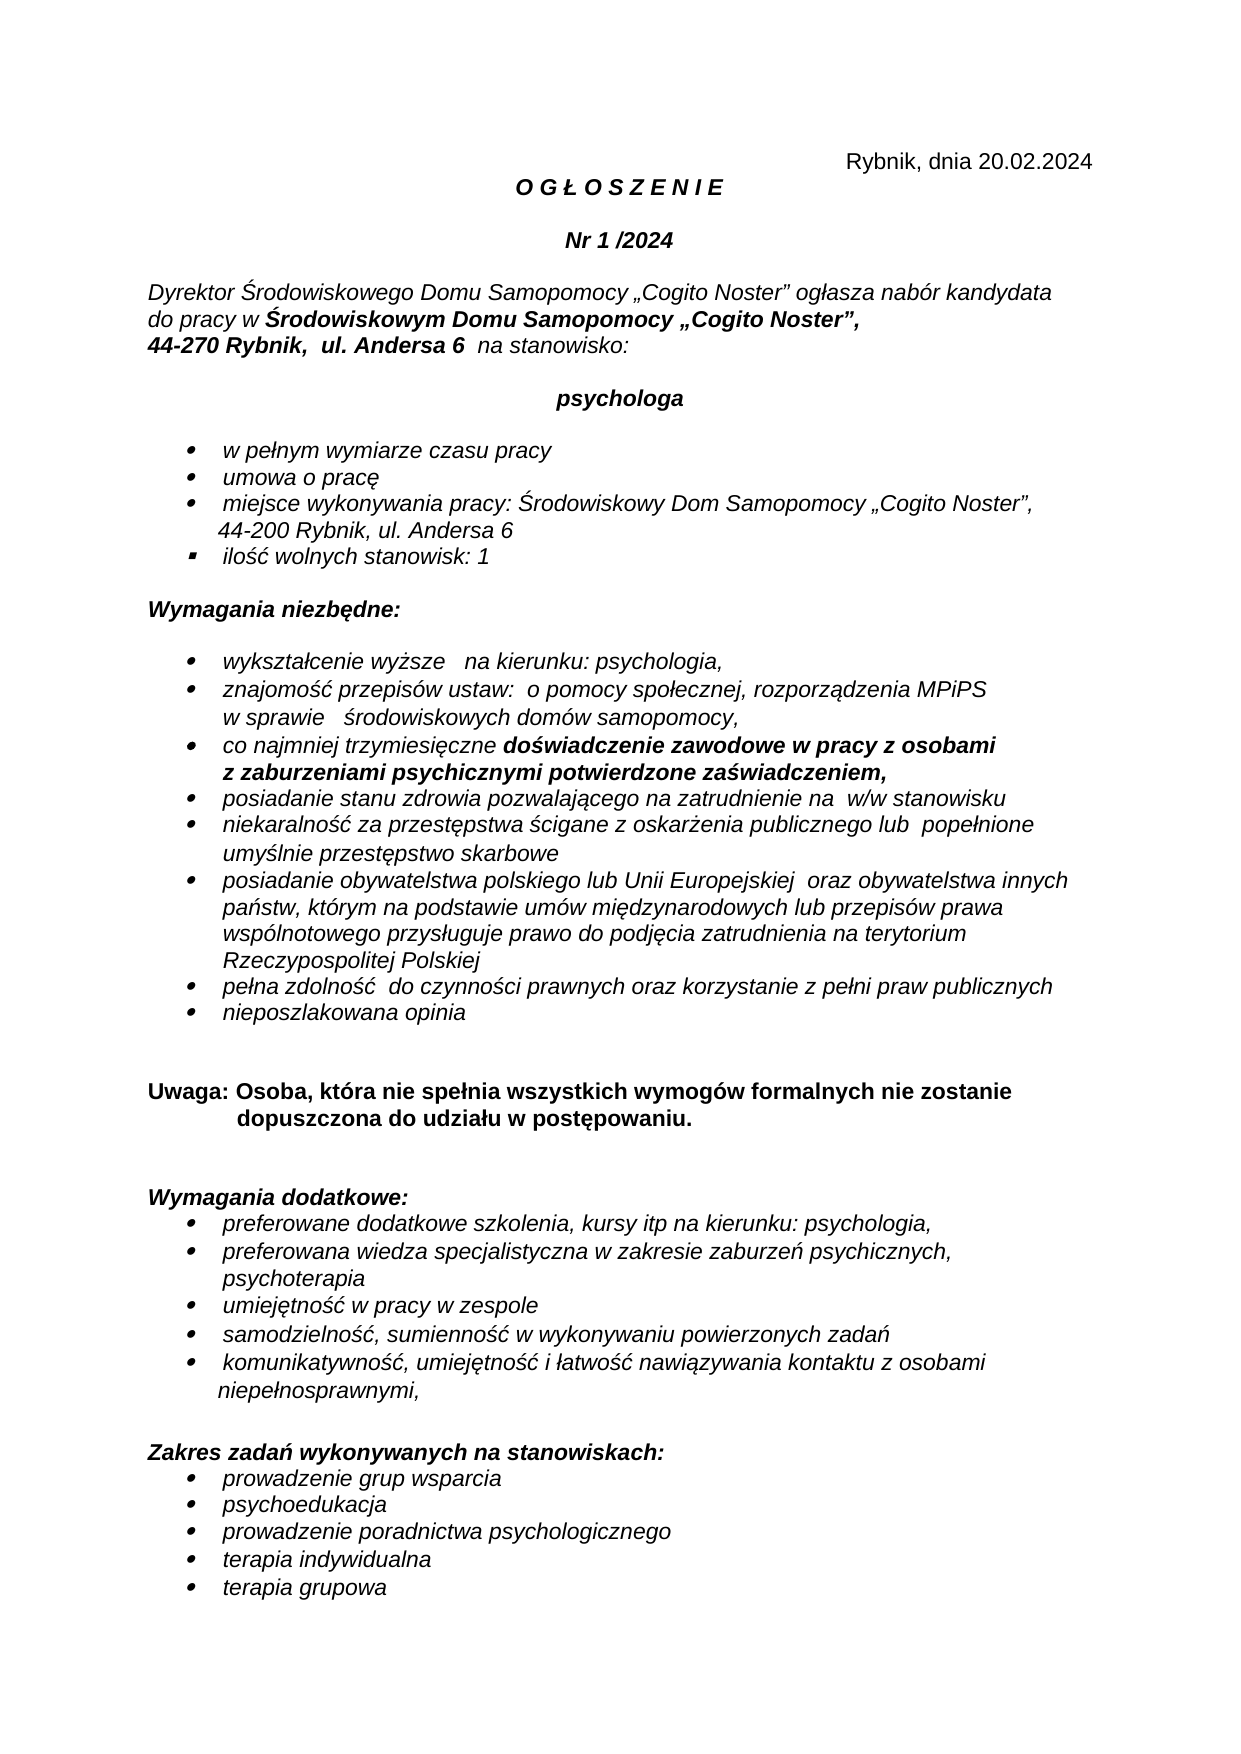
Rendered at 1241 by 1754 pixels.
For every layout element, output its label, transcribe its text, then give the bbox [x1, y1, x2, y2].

text Rybnik, dnia 20.02.2024 [148, 148, 1093, 174]
list terapia indywidualna [185, 1546, 1093, 1572]
list w pełnym wymiarze czasu pracy [185, 437, 1093, 464]
text państw, którym na podstawie umów międzynarodowych lub przepisów prawa [223, 894, 1093, 920]
text Zakres zadań wykonywanych na stanowiskach: [148, 1439, 1093, 1465]
text Wymagania dodatkowe: [148, 1184, 1093, 1210]
list nieposzlakowana opinia [185, 999, 1093, 1026]
list psychoedukacja [185, 1491, 1093, 1518]
list pełna zdolność do czynności prawnych oraz korzystanie z pełni praw publicznych [185, 973, 1093, 999]
list znajomość przepisów ustaw: o pomocy społecznej, rozporządzenia MPiPS [185, 676, 1093, 703]
text Wymagania niezbędne: [148, 596, 1093, 622]
list niekaralność za przestępstwa ścigane z oskarżenia publicznego lub popełnione [185, 811, 1093, 838]
list co najmniej trzymiesięczne doświadczenie zawodowe w pracy z osobami z zaburzeniami psychicznymi potwierdzone zaświadczeniem, [185, 732, 1093, 785]
text w sprawie środowiskowych domów samopomocy, [223, 704, 1093, 731]
list prowadzenie grup wsparcia [185, 1465, 1093, 1491]
list posiadanie stanu zdrowia pozwalającego na zatrudnienie na w/w stanowisku [185, 785, 1093, 811]
text psychologa [148, 385, 1093, 411]
text 44-200 Rybnik, ul. Andersa 6 [148, 517, 1093, 543]
text Dyrektor Środowiskowego Domu Samopomocy „Cogito Noster” ogłasza nabór kandydata do pracy w Środowiskowym Domu Samopomocy „Cogito Noster”, 44-270 Rybnik, ul. Andersa 6 na stanowisko: [148, 279, 1093, 358]
list miejsce wykonywania pracy: Środowiskowy Dom Samopomocy „Cogito Noster”, [185, 490, 1093, 517]
list umowa o pracę [185, 464, 1093, 490]
text umyślnie przestępstwo skarbowe [223, 839, 1093, 866]
list komunikatywność, umiejętność i łatwość nawiązywania kontaktu z osobami [185, 1348, 1093, 1375]
list ilość wolnych stanowisk: 1 [185, 543, 1093, 569]
list terapia grupowa [185, 1574, 1093, 1600]
text Uwaga: Osoba, która nie spełnia wszystkich wymogów formalnych nie zostanie [148, 1078, 1093, 1105]
text niepełnosprawnymi, [148, 1377, 1093, 1403]
list preferowana wiedza specjalistyczna w zakresie zaburzeń psychicznych, psychoterapia [185, 1238, 1093, 1291]
text O G Ł O S Z E N I E [148, 174, 1093, 200]
text Rzeczypospolitej Polskiej [223, 947, 1093, 973]
list posiadanie obywatelstwa polskiego lub Unii Europejskiej oraz obywatelstwa innych [185, 867, 1093, 894]
text wspólnotowego przysługuje prawo do podjęcia zatrudnienia na terytorium [223, 920, 1093, 947]
text Nr 1 /2024 [148, 227, 1093, 253]
list samodzielność, sumienność w wykonywaniu powierzonych zadań [185, 1321, 1093, 1347]
list prowadzenie poradnictwa psychologicznego [185, 1518, 1093, 1544]
list wykształcenie wyższe na kierunku: psychologia, [185, 648, 1093, 675]
list umiejętność w pracy w zespole [185, 1292, 1093, 1319]
text dopuszczona do udziału w postępowaniu. [148, 1105, 1093, 1131]
list preferowane dodatkowe szkolenia, kursy itp na kierunku: psychologia, [185, 1210, 1093, 1236]
